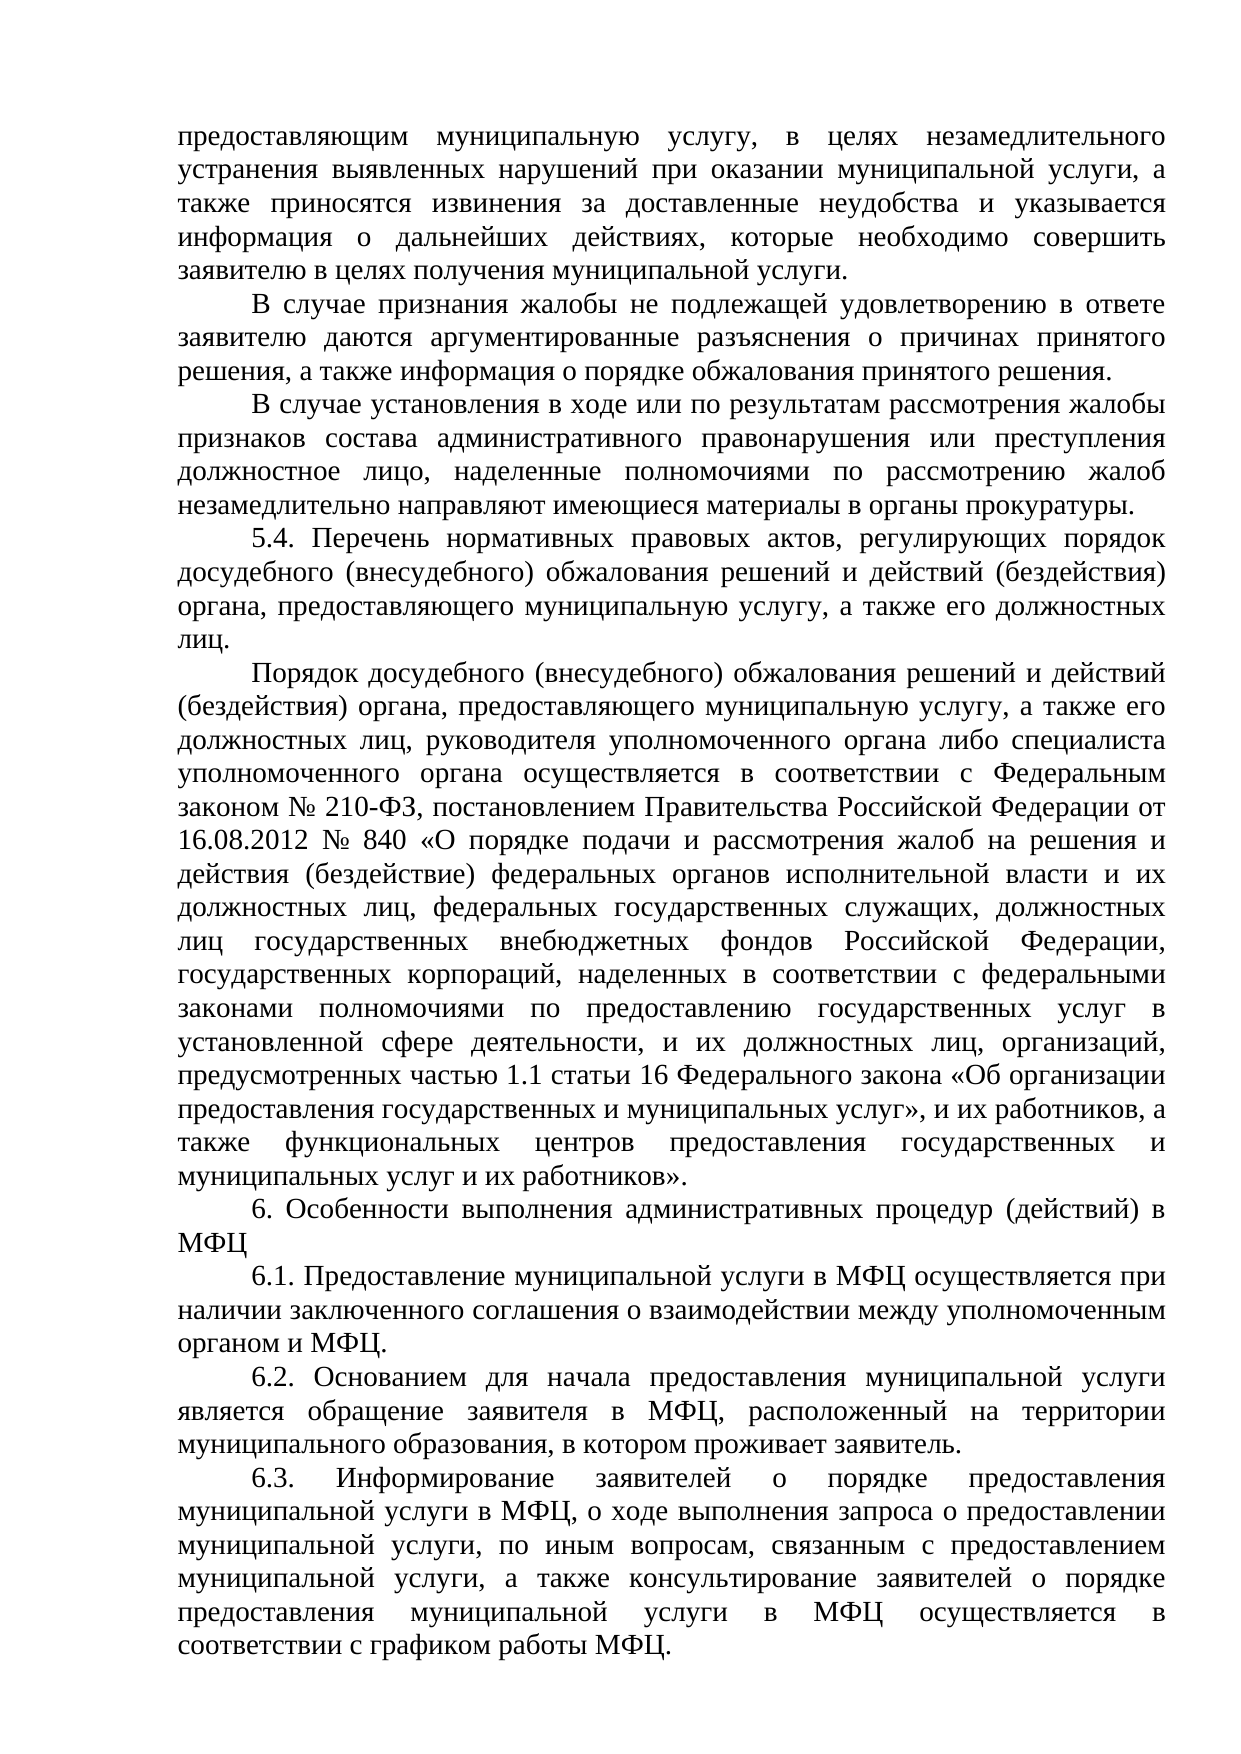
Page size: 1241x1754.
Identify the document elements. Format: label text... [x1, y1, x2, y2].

text 6. Особенности выполнения административных процедур (действий) в МФЦ [177, 1191, 1167, 1258]
text 5.4. Перечень нормативных правовых актов, регулирующих порядок досудебного (внесудебного) обжалования решений и действий (бездействия) органа, предоставляющего муниципальную услугу, а также его должностных лиц. [177, 521, 1167, 655]
text 6.3. Информирование заявителей о порядке предоставления муниципальной услуги в МФЦ, о ходе выполнения запроса о предоставлении муниципальной услуги, по иным вопросам, связанным с предоставлением муниципальной услуги, а также консультирование заявителей о порядке предоставления муниципальной услуги в МФЦ осуществляется в соответствии с графиком работы МФЦ. [177, 1460, 1167, 1661]
text В случае установления в ходе или по результатам рассмотрения жалобы признаков состава административного правонарушения или преступления должностное лицо, наделенные полномочиями по рассмотрению жалоб незамедлительно направляют имеющиеся материалы в органы прокуратуры. [177, 386, 1167, 521]
text 6.2. Основанием для начала предоставления муниципальной услуги является обращение заявителя в МФЦ, расположенный на территории муниципального образования, в котором проживает заявитель. [177, 1359, 1167, 1460]
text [177, 118, 1167, 286]
text В случае признания жалобы не подлежащей удовлетворению в ответе заявителю даются аргументированные разъяснения о причинах принятого решения, а также информация о порядке обжалования принятого решения. [177, 286, 1167, 386]
text Порядок досудебного (внесудебного) обжалования решений и действий (бездействия) органа, предоставляющего муниципальную услугу, а также его должностных лиц, руководителя уполномоченного органа либо специалиста уполномоченного органа осуществляется в соответствии с Федеральным законом № 210-ФЗ, постановлением Правительства Российской Федерации от 16.08.2012 № 840 «О порядке подачи и рассмотрения жалоб на решения и действия (бездействие) федеральных органов исполнительной власти и их должностных лиц, федеральных государственных служащих, должностных лиц государственных внебюджетных фондов Российской Федерации, государственных корпораций, наделенных в соответствии с федеральными законами полномочиями по предоставлению государственных услуг в установленной сфере деятельности, и их должностных лиц, организаций, предусмотренных частью 1.1 статьи 16 Федерального закона «Об организации предоставления государственных и муниципальных услуг», и их работников, а также функциональных центров предоставления государственных и муниципальных услуг и их работников». [177, 655, 1167, 1191]
text 6.1. Предоставление муниципальной услуги в МФЦ осуществляется при наличии заключенного соглашения о взаимодействии между уполномоченным органом и МФЦ. [177, 1258, 1167, 1359]
